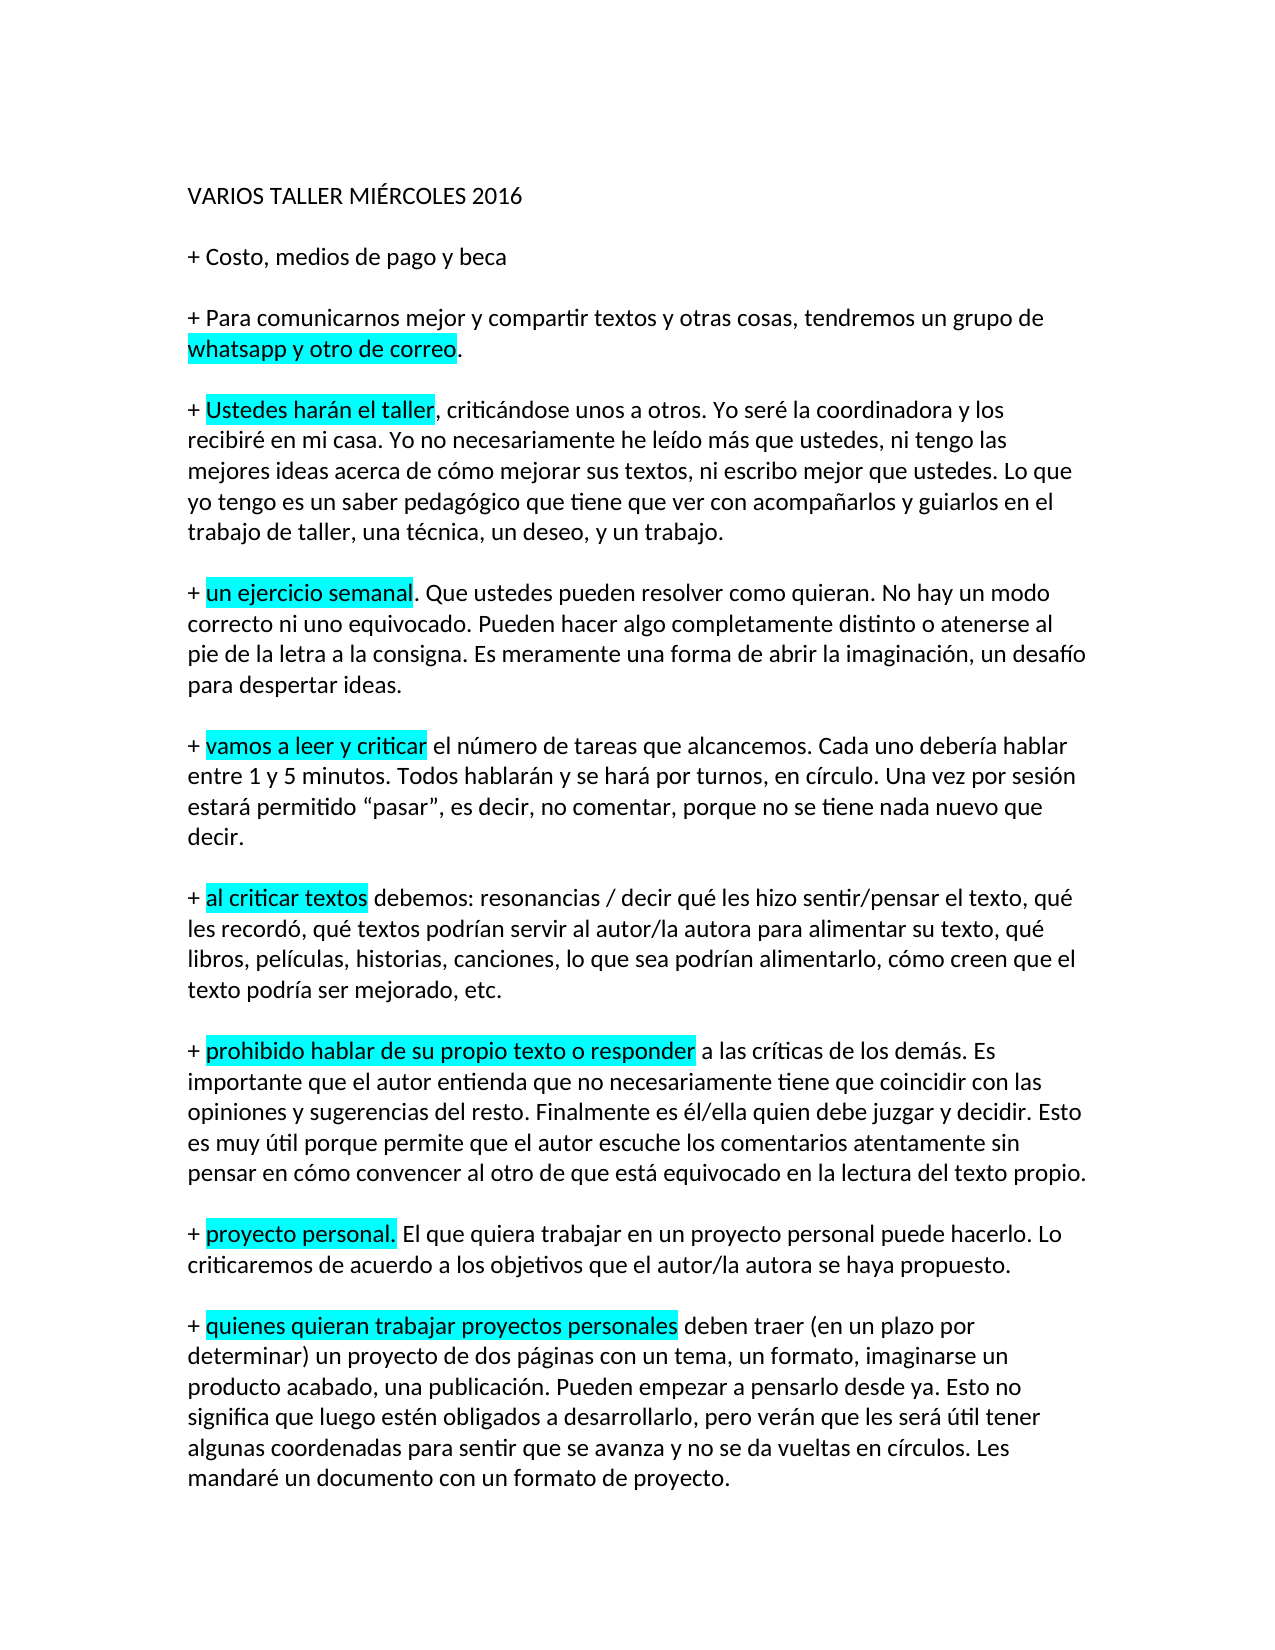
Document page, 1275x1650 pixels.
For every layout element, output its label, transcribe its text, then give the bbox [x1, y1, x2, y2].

text + al criticar textos debemos: resonancias / decir qué les hizo sentir/pensar el texto, qué les recordó, qué textos podrían servir al autor/la autora para alimentar su texto, qué libros, películas, historias, canciones, lo que sea podrían alimentarlo, cómo creen que el texto podría ser mejorado, etc. [187, 882, 1087, 1004]
text + quienes quieran trabajar proyectos personales deben traer (en un plazo por determinar) un proyecto de dos páginas con un tema, un formato, imaginarse un producto acabado, una publicación. Pueden empezar a pensarlo desde ya. Esto no significa que luego estén obligados a desarrollarlo, pero verán que les será útil tener algunas coordenadas para sentir que se avanza y no se da vueltas en círculos. Les mandaré un documento con un formato de proyecto. [187, 1310, 1087, 1493]
text + vamos a leer y criticar el número de tareas que alcancemos. Cada uno debería hablar entre 1 y 5 minutos. Todos hablarán y se hará por turnos, en círculo. Una vez por sesión estará permitido “pasar”, es decir, no comentar, porque no se tiene nada nuevo que decir. [187, 730, 1087, 852]
text + proyecto personal. El que quiera trabajar en un proyecto personal puede hacerlo. Lo criticaremos de acuerdo a los objetivos que el autor/la autora se haya propuesto. [187, 1218, 1087, 1279]
text VARIOS TALLER MIÉRCOLES 2016 [187, 181, 1087, 211]
text + un ejercicio semanal. Que ustedes pueden resolver como quieran. No hay un modo correcto ni uno equivocado. Pueden hacer algo completamente distinto o atenerse al pie de la letra a la consigna. Es meramente una forma de abrir la imaginación, un desafío para despertar ideas. [187, 577, 1087, 699]
text + Ustedes harán el taller, criticándose unos a otros. Yo seré la coordinadora y los recibiré en mi casa. Yo no necesariamente he leído más que ustedes, ni tengo las mejores ideas acerca de cómo mejorar sus textos, ni escribo mejor que ustedes. Lo que yo tengo es un saber pedagógico que tiene que ver con acompañarlos y guiarlos en el trabajo de taller, una técnica, un deseo, y un trabajo. [187, 394, 1087, 547]
text + Costo, medios de pago y beca [187, 242, 1087, 272]
text + Para comunicarnos mejor y compartir textos y otras cosas, tendremos un grupo de whatsapp y otro de correo. [187, 303, 1087, 364]
text + prohibido hablar de su propio texto o responder a las críticas de los demás. Es importante que el autor entienda que no necesariamente tiene que coincidir con las opiniones y sugerencias del resto. Finalmente es él/ella quien debe juzgar y decidir. Esto es muy útil porque permite que el autor escuche los comentarios atentamente sin pensar en cómo convencer al otro de que está equivocado en la lectura del texto propio. [187, 1035, 1087, 1188]
